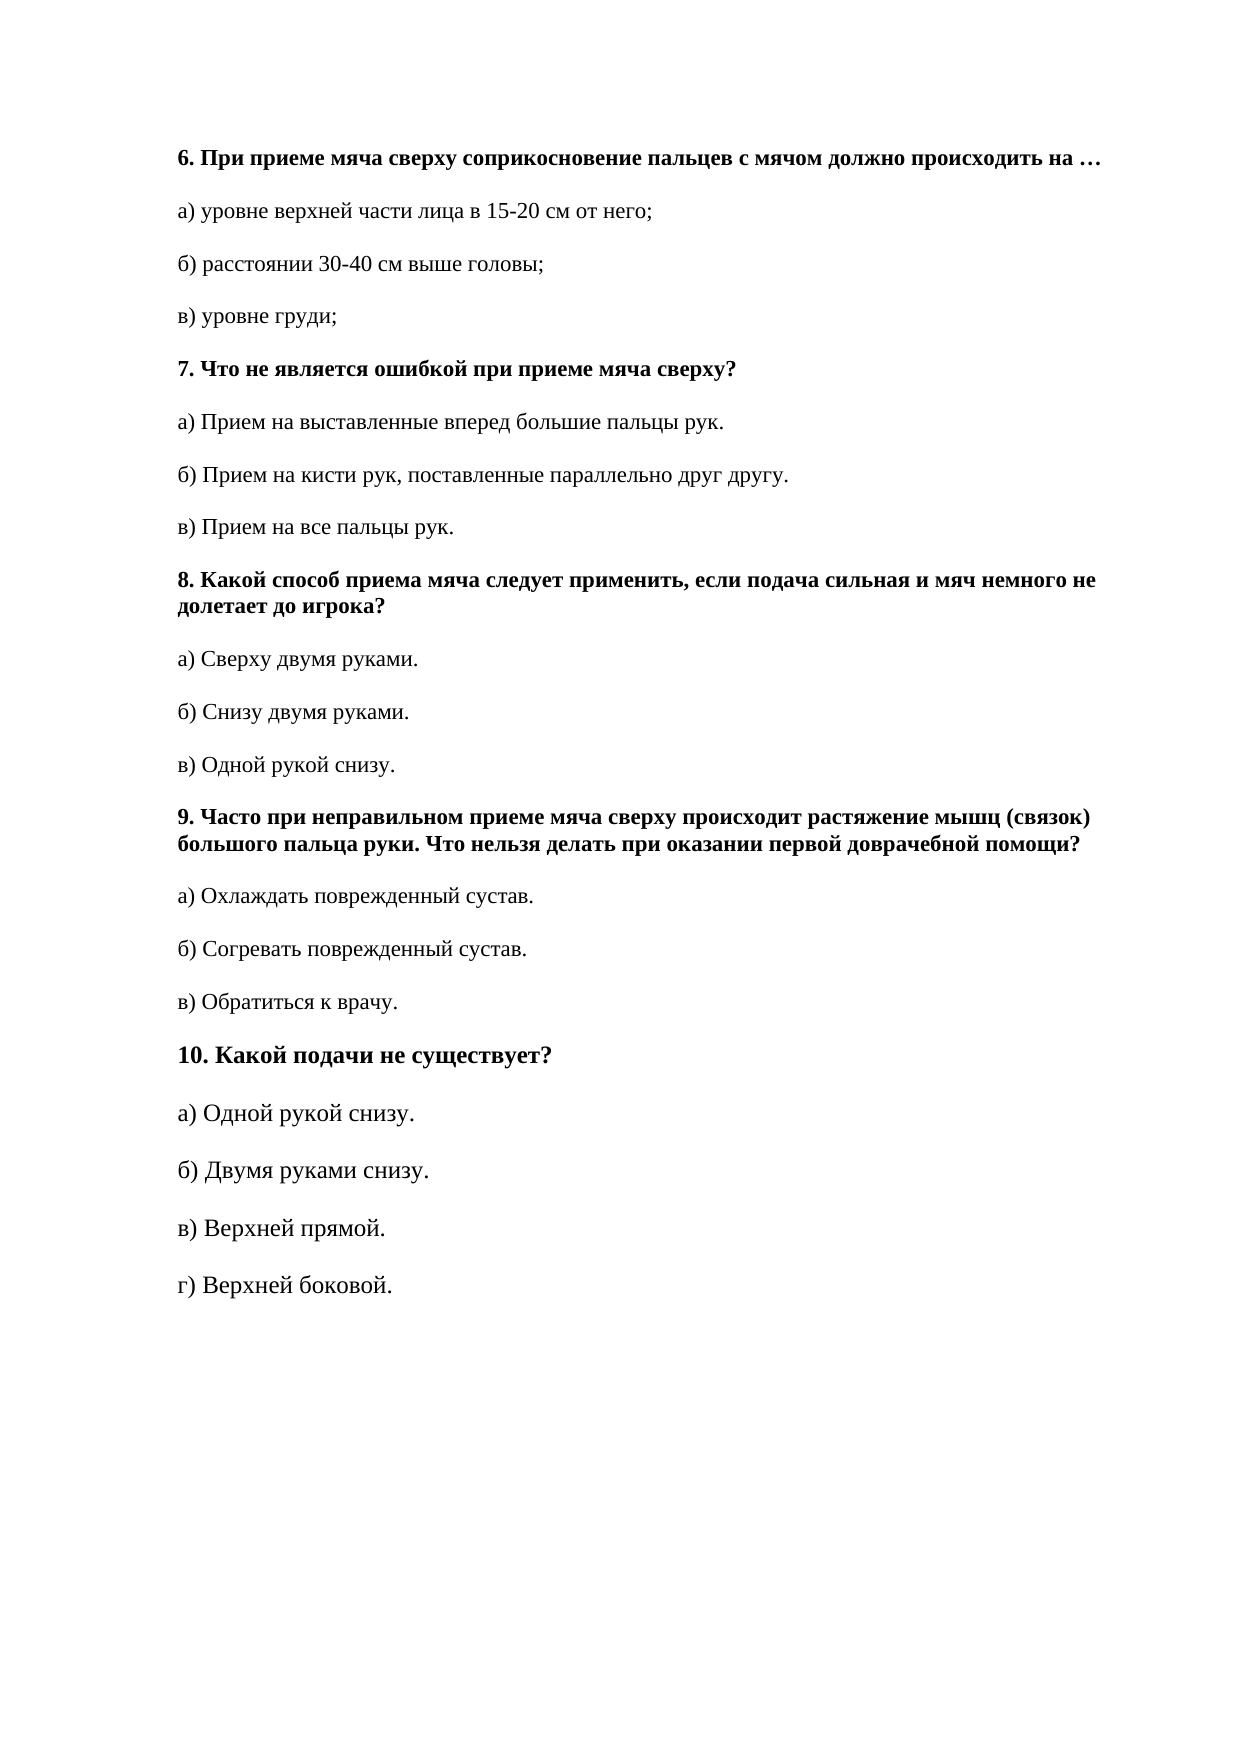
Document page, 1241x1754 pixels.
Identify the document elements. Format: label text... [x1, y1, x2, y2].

text 6. При приеме мяча сверху соприкосновение пальцев с мячом должно происходить на … [177, 144, 1152, 171]
text в) уровне груди; [177, 303, 1152, 329]
text 7. Что не является ошибкой при приеме мяча сверху? [177, 355, 1152, 382]
text а) Сверху двумя руками. [177, 645, 1152, 672]
text б) Прием на кисти рук, поставленные параллельно друг другу. [177, 461, 1152, 487]
text б) Снизу двумя руками. [177, 698, 1152, 724]
text 8. Какой способ приема мяча следует применить, если подача сильная и мяч немного не долетает до игрока? [177, 566, 1152, 619]
text б) Согревать поврежденный сустав. [177, 935, 1152, 961]
text 9. Часто при неправильном приеме мяча сверху происходит растяжение мышц (связок) большого пальца руки. Что нельзя делать при оказании первой доврачебной помощи? [177, 803, 1152, 856]
text а) Охлаждать поврежденный сустав. [177, 882, 1152, 909]
text б) расстоянии 30-40 см выше головы; [177, 250, 1152, 276]
text а) уровне верхней части лица в 15-20 см от него; [177, 197, 1152, 223]
text в) Прием на все пальцы рук. [177, 513, 1152, 540]
text а) Прием на выставленные вперед большие пальцы рук. [177, 408, 1152, 434]
text 10. Какой подачи не существует? а) Одной рукой снизу. б) Двумя руками снизу. в) Верхней прямой. г) Верхней боковой. [177, 1041, 1152, 1327]
text в) Одной рукой снизу. [177, 751, 1152, 777]
text в) Обратиться к врачу. [177, 988, 1152, 1014]
